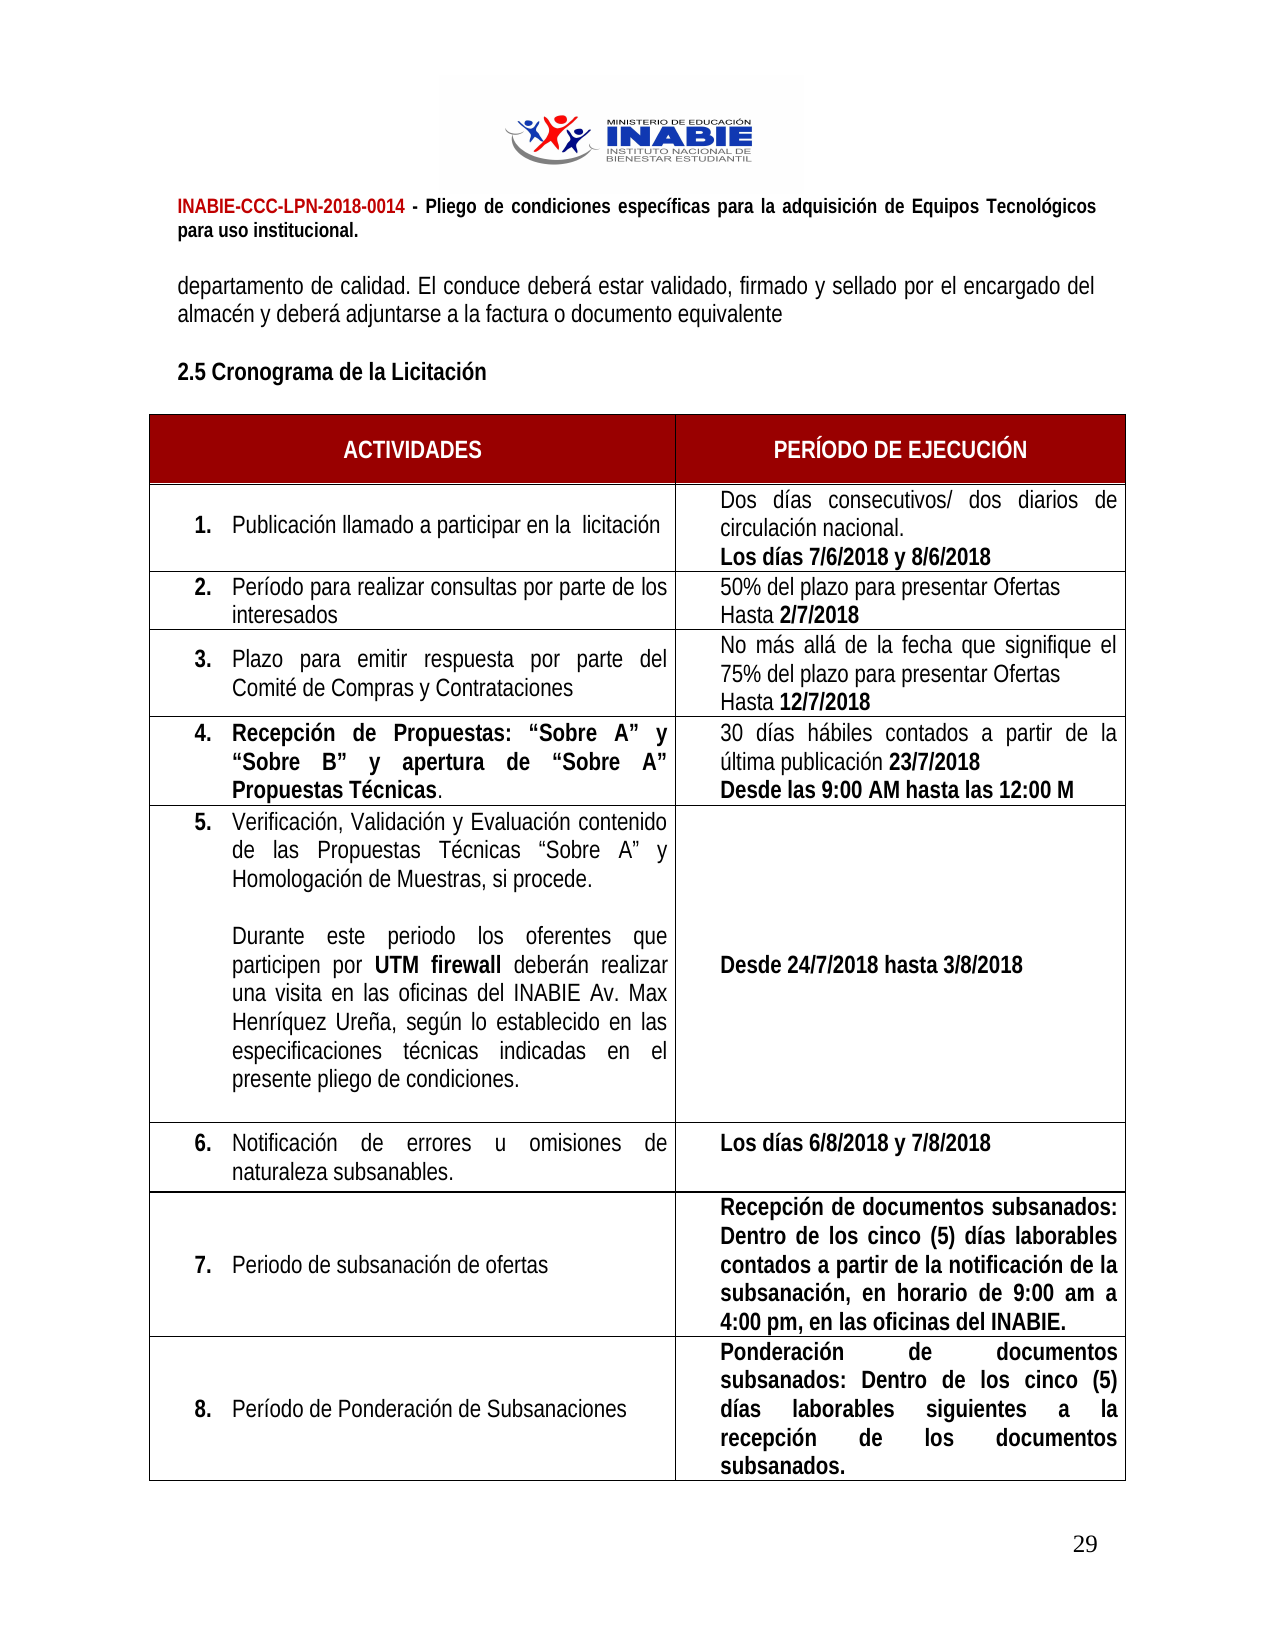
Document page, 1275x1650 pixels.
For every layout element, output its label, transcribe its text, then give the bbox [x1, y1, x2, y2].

table_cell No más allá de la fecha que signifique el 75% del plazo para presentar Ofertas Hasta 12/7/2018 [676, 630, 1125, 716]
table_cell Los días 6/8/2018 y 7/8/2018 [676, 1123, 1125, 1191]
table_cell Verificación, Validación y Evaluación contenido de las Propuestas Técnicas “Sobre A” y Homologación de Muestras, si procede. Durante este periodo los oferentes que participen por UTM firewall deberán realizar una visita en las oficinas del INABIE Av. Max Henríquez Ureña, según lo establecido en las especificaciones técnicas indicadas en el presente pliego de condiciones. [150, 806, 675, 1122]
table_cell Período para realizar consultas por parte de los interesados [150, 572, 675, 629]
table_cell Período de Ponderación de Subsanaciones [150, 1337, 675, 1480]
table_cell Recepción de documentos subsanados: Dentro de los cinco (5) días laborables contados a partir de la notificación de la subsanación, en horario de 9:00 am a 4:00 pm, en las oficinas del INABIE. [676, 1193, 1125, 1336]
table_cell Dos días consecutivos/ dos diarios de circulación nacional. Los días 7/6/2018 y 8/6/2018 [676, 485, 1125, 571]
table_cell 50% del plazo para presentar Ofertas Hasta 2/7/2018 [676, 572, 1125, 629]
table_header PERÍODO DE EJECUCIÓN [676, 415, 1125, 483]
table_cell Notificación de errores u omisiones de naturaleza subsanables. [150, 1123, 675, 1191]
picture [438, 75, 805, 194]
table_header ACTIVIDADES [150, 415, 675, 483]
table_cell Desde 24/7/2018 hasta 3/8/2018 [676, 806, 1125, 1122]
table_cell Plazo para emitir respuesta por parte del Comité de Compras y Contrataciones [150, 630, 675, 716]
subtitle 2.5 Cronograma de la Licitación [177, 357, 1098, 385]
table_cell Publicación llamado a participar en la licitación [150, 485, 675, 571]
table_cell Periodo de subsanación de ofertas [150, 1193, 675, 1336]
table_cell Recepción de Propuestas: “Sobre A” y “Sobre B” y apertura de “Sobre A” Propuestas Técnicas. [150, 717, 675, 805]
table_cell 30 días hábiles contados a partir de la última publicación 23/7/2018 Desde las 9:00 AM hasta las 12:00 M [676, 717, 1125, 805]
table_cell Ponderación de documentos subsanados: Dentro de los cinco (5) días laborables siguientes a la recepción de los documentos subsanados. [676, 1337, 1125, 1480]
